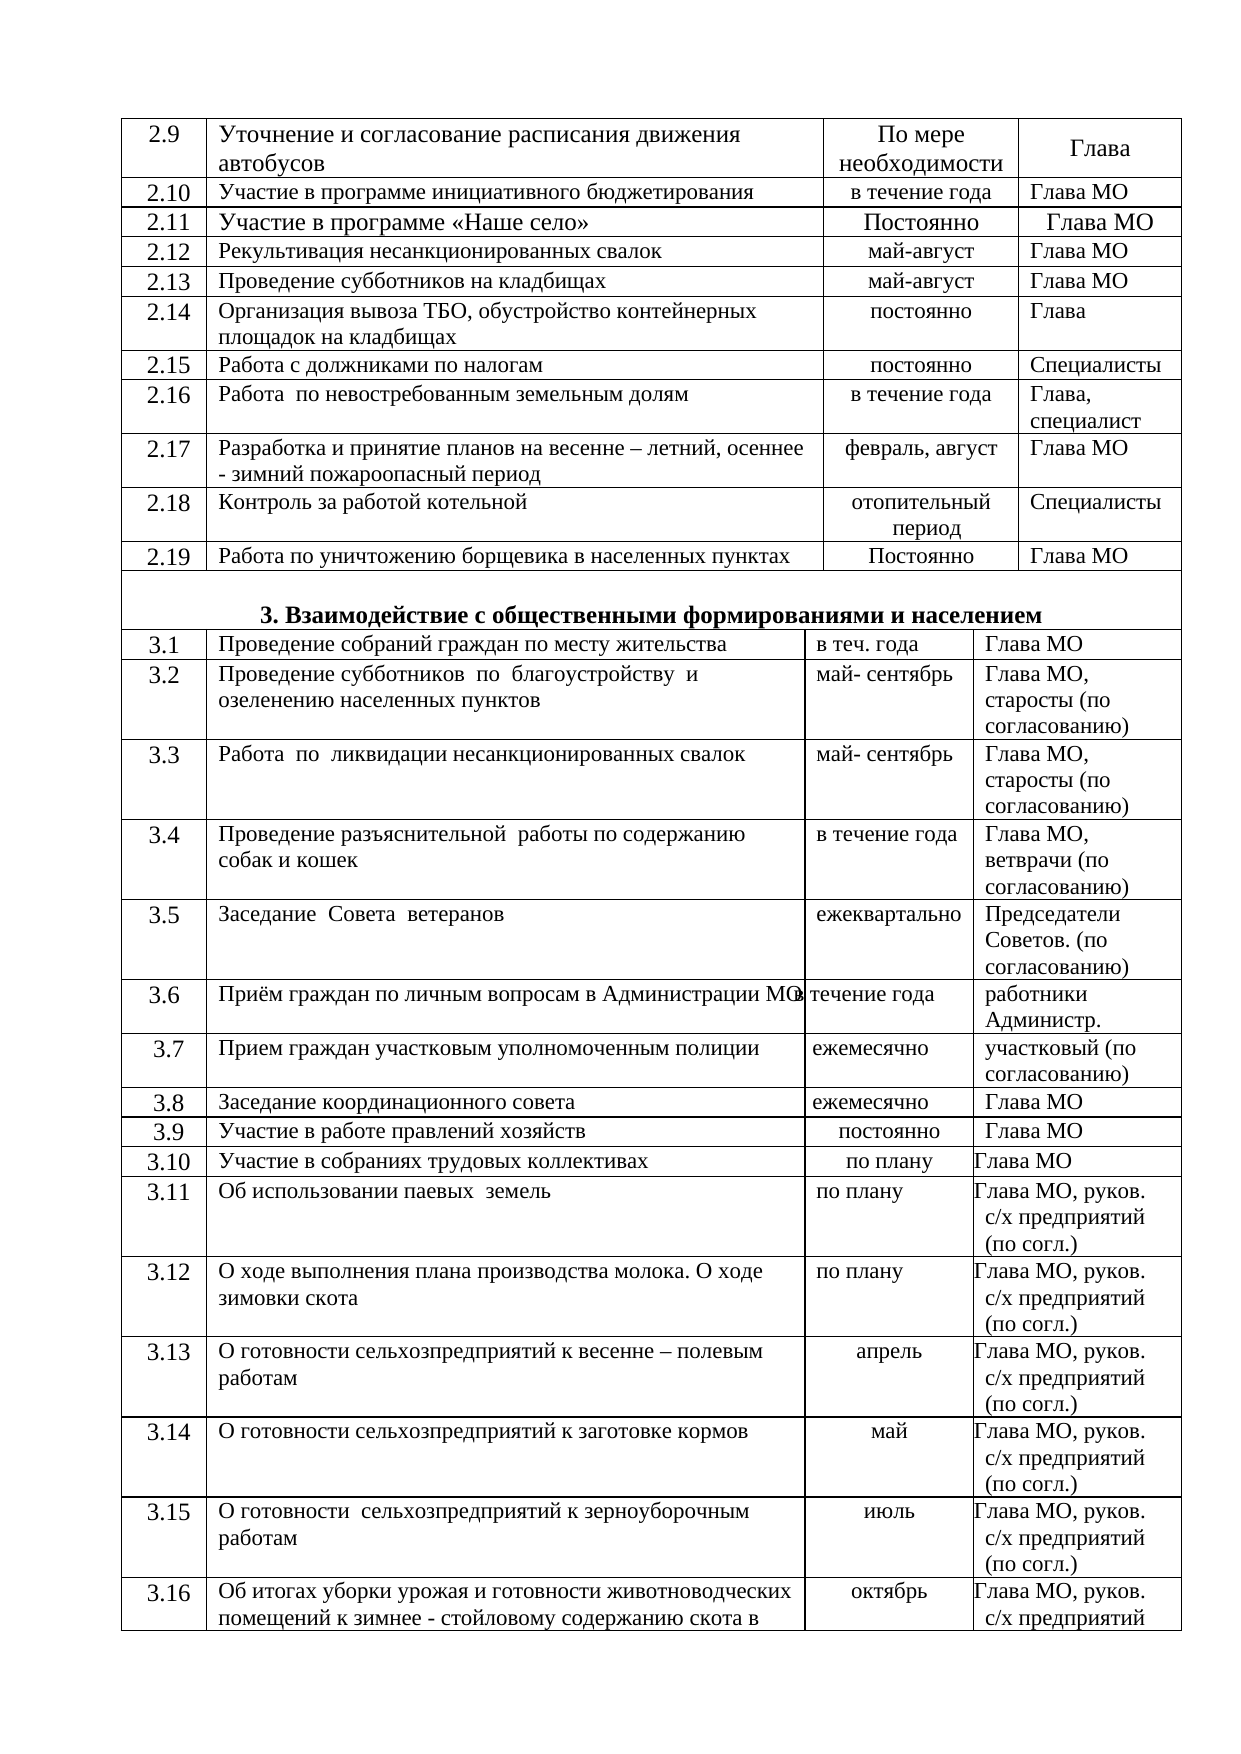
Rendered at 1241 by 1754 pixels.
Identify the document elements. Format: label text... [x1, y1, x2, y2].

table_cell Глава МО [1019, 267, 1181, 296]
table_cell май [806, 1418, 973, 1496]
table_cell октябрь [806, 1578, 973, 1630]
table_cell май- сентябрь [806, 660, 973, 739]
table_cell Заседание Совета ветеранов [207, 900, 804, 979]
table_cell Проведение субботников на кладбищах [207, 267, 823, 296]
table_cell 3.7 [122, 1034, 206, 1087]
table_cell Рекультивация несанкционированных свалок [207, 237, 823, 266]
table_cell в течение года [824, 178, 1018, 206]
table_cell Глава МО [974, 1147, 1181, 1176]
table_cell 3.10 [122, 1147, 206, 1176]
table_cell 2.15 [122, 351, 206, 379]
table_cell 2.14 [122, 297, 206, 349]
table_cell Глава МО [1019, 434, 1181, 487]
table_cell Постоянно [824, 542, 1018, 570]
table_cell Глава МО [1019, 178, 1181, 206]
table_cell Контроль за работой котельной [207, 488, 823, 541]
table_cell 3.3 [122, 740, 206, 819]
table_cell постоянно [806, 1118, 973, 1146]
table_cell 2.17 [122, 434, 206, 487]
table_cell 3.13 [122, 1337, 206, 1416]
table_cell 2.9 [122, 119, 206, 177]
table_cell Глава МО, руков. с/х предприятий (по согл.) [974, 1257, 1181, 1336]
table_cell Работа с должниками по налогам [207, 351, 823, 379]
table_cell Глава МО [974, 630, 1181, 659]
table_cell Уточнение и согласование расписания движения автобусов [207, 119, 823, 177]
table_cell Глава МО, старосты (по согласованию) [974, 740, 1181, 819]
table_cell май- сентябрь [806, 740, 973, 819]
table_cell Приём граждан по личным вопросам в Администрации МО [207, 980, 804, 1033]
table_cell 2.12 [122, 237, 206, 266]
table_cell в течение года [806, 820, 973, 899]
table_cell 3.15 [122, 1498, 206, 1577]
table_cell Глава МО [1019, 237, 1181, 266]
table_cell Председатели Советов. (по согласованию) [974, 900, 1181, 979]
table_cell в течение года [806, 980, 973, 1033]
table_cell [974, 1578, 1181, 1630]
table_cell 3.4 [122, 820, 206, 899]
table_cell ежемесячно [806, 1088, 973, 1116]
table_cell По мере необходимости [824, 119, 1018, 177]
table_cell Глава МО, руков. с/х предприятий (по согл.) [974, 1177, 1181, 1256]
table_cell 2.13 [122, 267, 206, 296]
table_cell 3.6 [122, 980, 206, 1033]
table_cell 3. Взаимодействие с общественными формированиями и населением [122, 571, 1181, 629]
table_cell в теч. года [806, 630, 973, 659]
table_cell Работа по уничтожению борщевика в населенных пунктах [207, 542, 823, 570]
table_cell по плану [806, 1147, 973, 1176]
table_cell 3.8 [122, 1088, 206, 1116]
table_cell 3.16 [122, 1578, 206, 1630]
table_cell Глава МО, старосты (по согласованию) [974, 660, 1181, 739]
table_cell 3.12 [122, 1257, 206, 1336]
table_cell ежеквартально [806, 900, 973, 979]
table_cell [207, 1578, 804, 1630]
table_cell 2.18 [122, 488, 206, 541]
table_cell Разработка и принятие планов на весенне – летний, осеннее - зимний пожароопасный период [207, 434, 823, 487]
table_cell 3.2 [122, 660, 206, 739]
table_cell Специалисты [1019, 488, 1181, 541]
table_cell постоянно [824, 297, 1018, 349]
table_cell Об использовании паевых земель [207, 1177, 804, 1256]
table_cell февраль, август [824, 434, 1018, 487]
table_cell 3.9 [122, 1118, 206, 1146]
table_cell апрель [806, 1337, 973, 1416]
table_cell Специалисты [1019, 351, 1181, 379]
table_cell Заседание координационного совета [207, 1088, 804, 1116]
table_cell Глава МО [1019, 542, 1181, 570]
table_cell О ходе выполнения плана производства молока. О ходе зимовки скота [207, 1257, 804, 1336]
table_cell Участие в программе инициативного бюджетирования [207, 178, 823, 206]
table_cell Глава МО [974, 1088, 1181, 1116]
table_cell постоянно [824, 351, 1018, 379]
table_cell Проведение разъяснительной работы по содержанию собак и кошек [207, 820, 804, 899]
table_cell 3.1 [122, 630, 206, 659]
table_cell Глава МО [1019, 208, 1181, 236]
table_cell 3.5 [122, 900, 206, 979]
table_cell О готовности сельхозпредприятий к заготовке кормов [207, 1418, 804, 1496]
table_cell Глава МО, руков. с/х предприятий (по согл.) [974, 1418, 1181, 1496]
table_cell Глава МО, ветврачи (по согласованию) [974, 820, 1181, 899]
table_cell 2.10 [122, 178, 206, 206]
table_cell Глава [1019, 297, 1181, 349]
table_cell Прием граждан участковым уполномоченным полиции [207, 1034, 804, 1087]
table_cell июль [806, 1498, 973, 1577]
table_cell май-август [824, 267, 1018, 296]
table_cell в течение года [824, 380, 1018, 433]
table_cell Организация вывоза ТБО, обустройство контейнерных площадок на кладбищах [207, 297, 823, 349]
table_cell Глава, специалист [1019, 380, 1181, 433]
table_cell О готовности сельхозпредприятий к весенне – полевым работам [207, 1337, 804, 1416]
table_cell Участие в собраниях трудовых коллективах [207, 1147, 804, 1176]
table_cell Работа по ликвидации несанкционированных свалок [207, 740, 804, 819]
table_cell 3.14 [122, 1418, 206, 1496]
table_cell Глава МО, руков. с/х предприятий (по согл.) [974, 1337, 1181, 1416]
table_cell О готовности сельхозпредприятий к зерноуборочным работам [207, 1498, 804, 1577]
table_cell 2.11 [122, 208, 206, 236]
table_cell Проведение субботников по благоустройству и озеленению населенных пунктов [207, 660, 804, 739]
table_cell Глава МО, руков. с/х предприятий (по согл.) [974, 1498, 1181, 1577]
table_cell 2.19 [122, 542, 206, 570]
table_cell Участие в работе правлений хозяйств [207, 1118, 804, 1146]
table_cell ежемесячно [806, 1034, 973, 1087]
table_cell Глава МО [974, 1118, 1181, 1146]
table_cell Участие в программе «Наше село» [207, 208, 823, 236]
table_cell работники Администр. [974, 980, 1181, 1033]
table_cell отопительный период [824, 488, 1018, 541]
table_cell участковый (по согласованию) [974, 1034, 1181, 1087]
table_cell по плану [806, 1257, 973, 1336]
table_cell Работа по невостребованным земельным долям [207, 380, 823, 433]
table_cell по плану [806, 1177, 973, 1256]
table_cell Глава [1019, 119, 1181, 177]
table_cell 3.11 [122, 1177, 206, 1256]
table_cell Постоянно [824, 208, 1018, 236]
table_cell май-август [824, 237, 1018, 266]
table_cell 2.16 [122, 380, 206, 433]
table_cell Проведение собраний граждан по месту жительства [207, 630, 804, 659]
